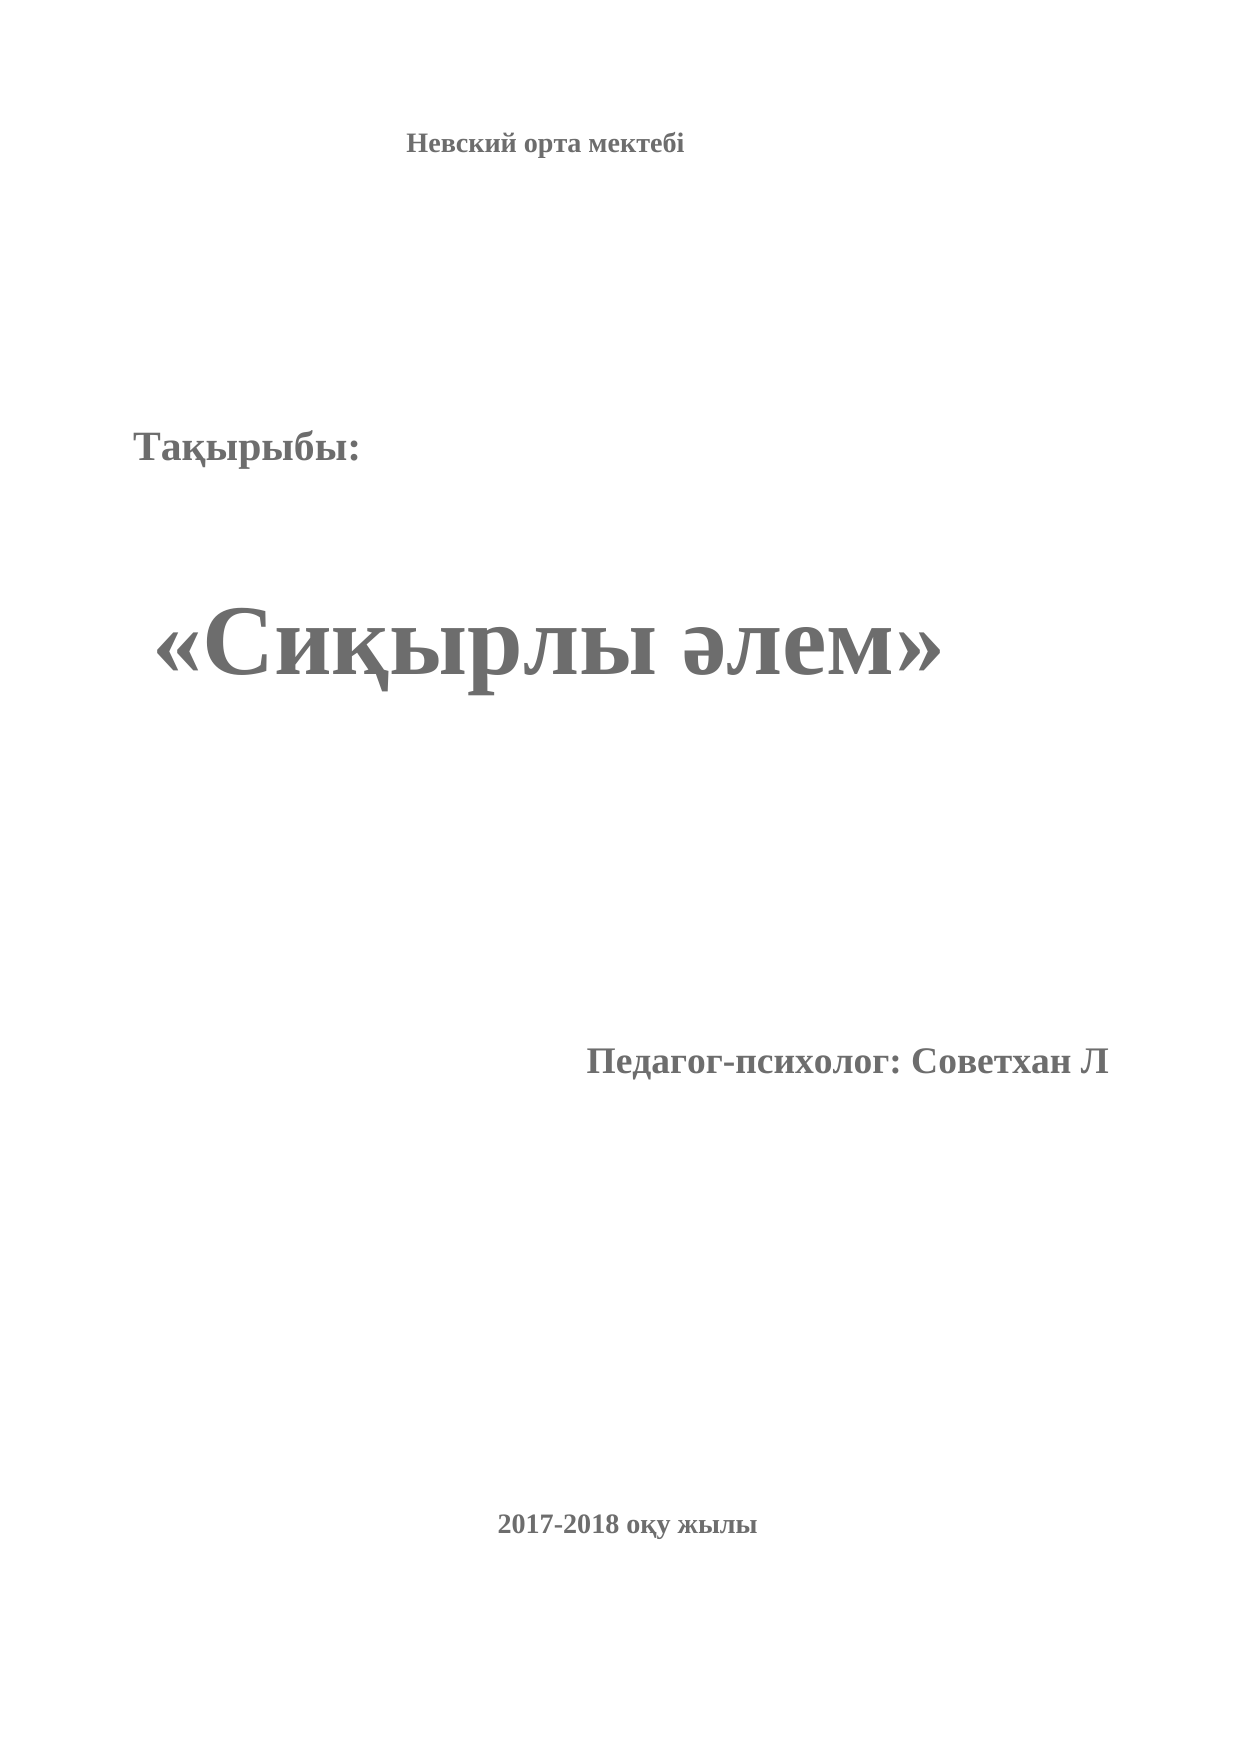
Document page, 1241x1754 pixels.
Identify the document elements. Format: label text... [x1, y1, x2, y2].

text 2017-2018 оқу жылы [133, 1499, 1152, 1539]
text Тақырыбы: [133, 421, 1152, 469]
text «Сиқырлы әлем» [127, 581, 1217, 696]
text Невский орта мектебі [133, 118, 1152, 158]
text Педагог-психолог: Советхан Л [127, 1038, 1217, 1082]
